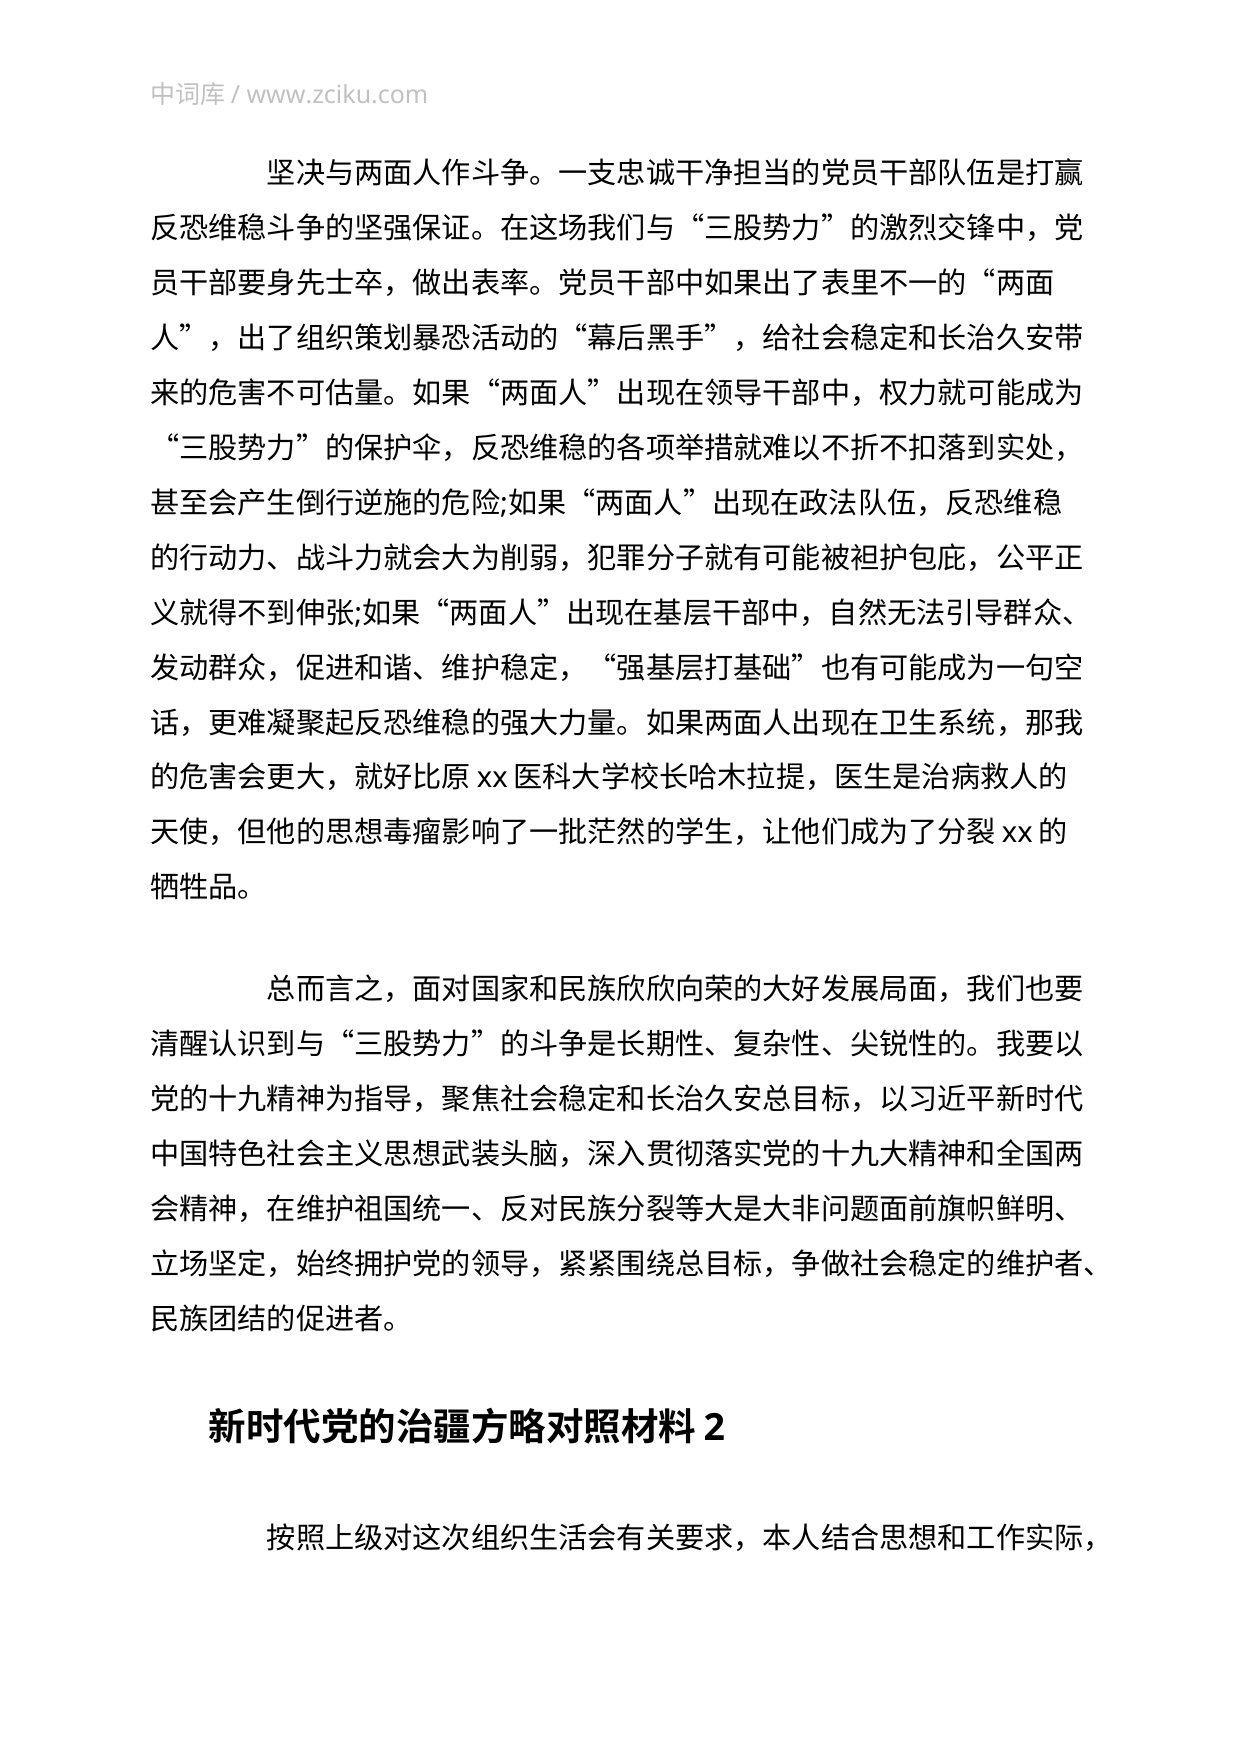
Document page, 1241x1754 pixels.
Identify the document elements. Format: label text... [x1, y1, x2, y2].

text 坚决与两面人作斗争。一支忠诚干净担当的党员干部队伍是打赢反恐维稳斗争的坚强保证。在这场我们与“三股势力”的激烈交锋中，党员干部要身先士卒，做出表率。党员干部中如果出了表里不一的“两面人”，出了组织策划暴恐活动的“幕后黑手”，给社会稳定和长治久安带来的危害不可估量。如果“两面人”出现在领导干部中，权力就可能成为“三股势力”的保护伞，反恐维稳的各项举措就难以不折不扣落到实处，甚至会产生倒行逆施的危险;如果“两面人”出现在政法队伍，反恐维稳的行动力、战斗力就会大为削弱，犯罪分子就有可能被袒护包庇，公平正义就得不到伸张;如果“两面人”出现在基层干部中，自然无法引导群众、发动群众，促进和谐、维护稳定，“强基层打基础”也有可能成为一句空话，更难凝聚起反恐维稳的强大力量。如果两面人出现在卫生系统，那我的危害会更大，就好比原xx医科大学校长哈木拉提，医生是治病救人的天使，但他的思想毒瘤影响了一批茫然的学生，让他们成为了分裂xx的牺牲品。 [150, 150, 1090, 906]
text 新时代党的治疆方略对照材料2 [150, 1397, 1090, 1451]
text 总而言之，面对国家和民族欣欣向荣的大好发展局面，我们也要清醒认识到与“三股势力”的斗争是长期性、复杂性、尖锐性的。我要以党的十九精神为指导，聚焦社会稳定和长治久安总目标，以习近平新时代中国特色社会主义思想武装头脑，深入贯彻落实党的十九大精神和全国两会精神，在维护祖国统一、反对民族分裂等大是大非问题面前旗帜鲜明、立场坚定，始终拥护党的领导，紧紧围绕总目标，争做社会稳定的维护者、民族团结的促进者。 [150, 966, 1090, 1337]
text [150, 1514, 1090, 1557]
